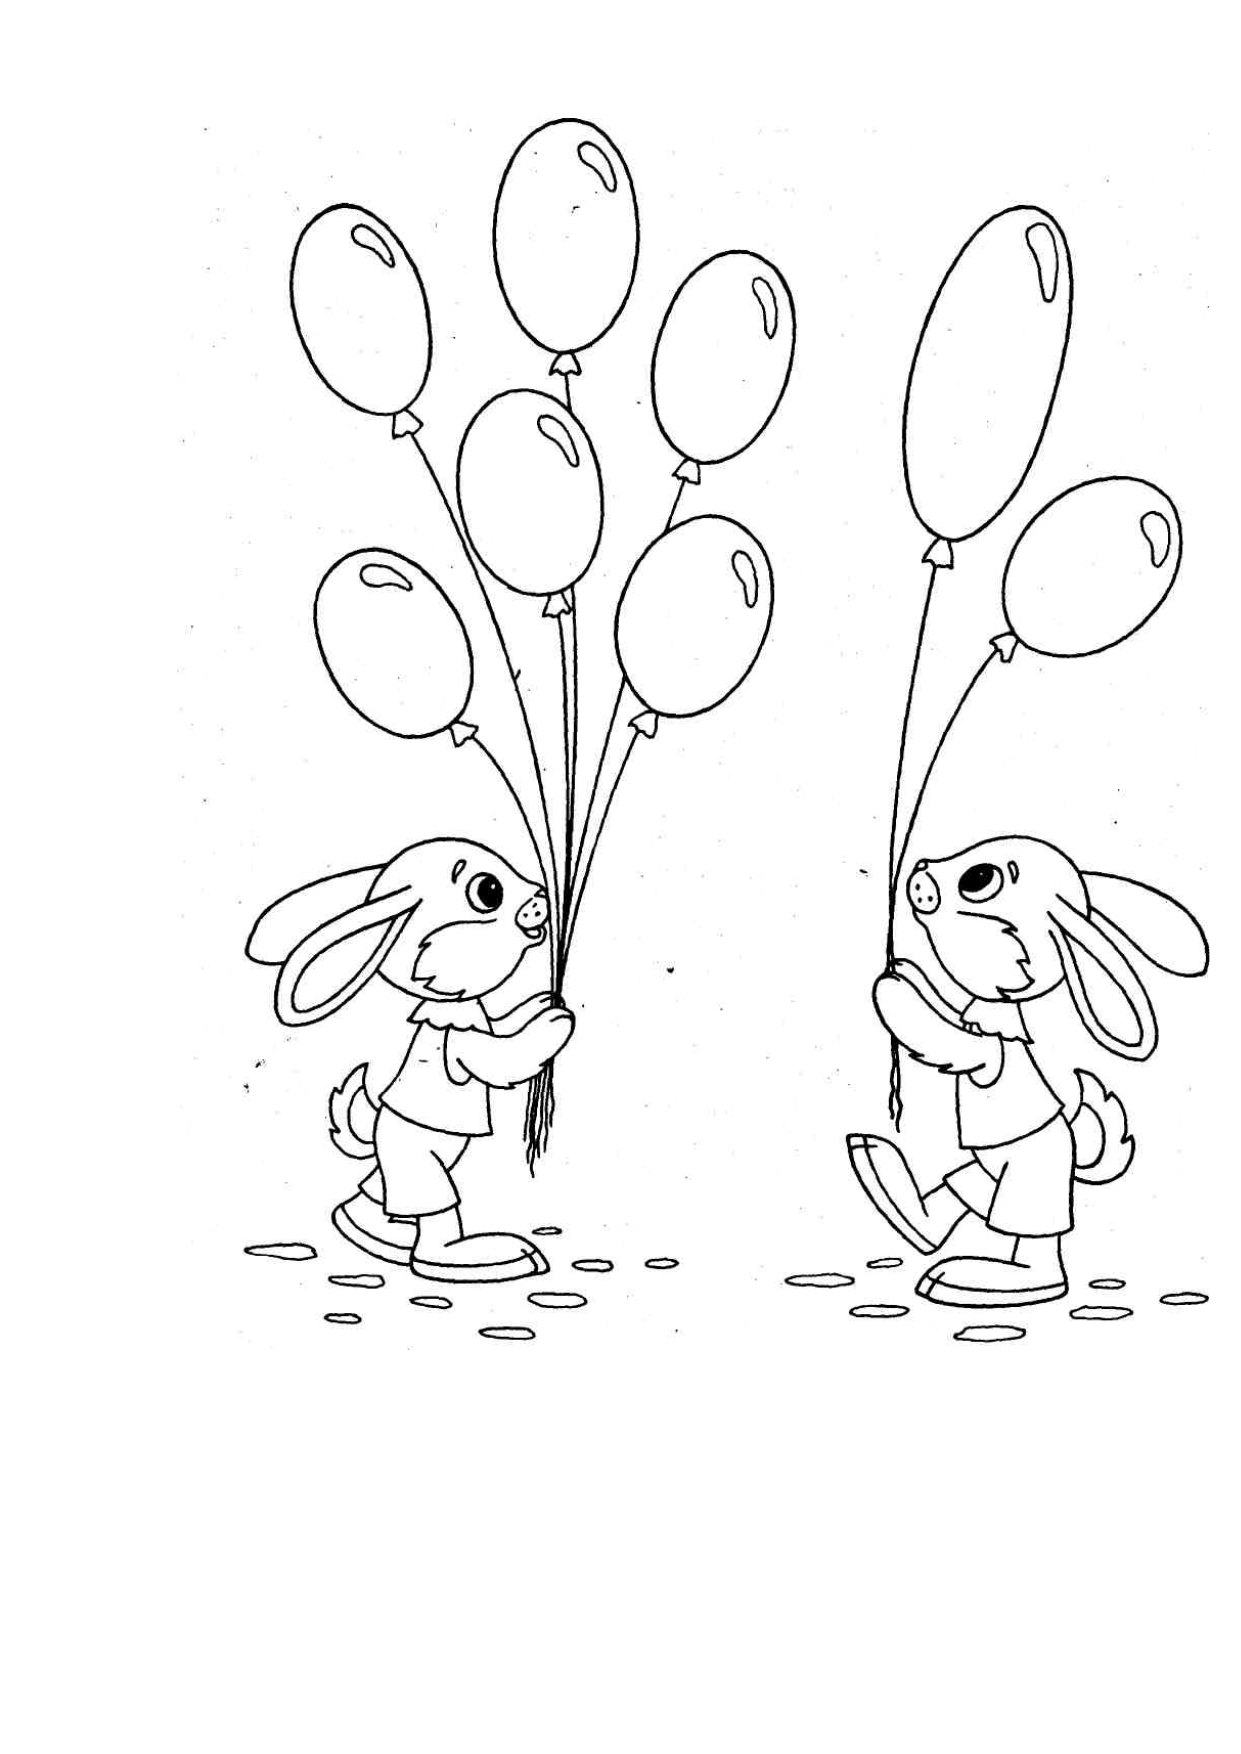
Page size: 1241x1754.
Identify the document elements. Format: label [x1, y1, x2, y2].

picture [177, 118, 1210, 1350]
